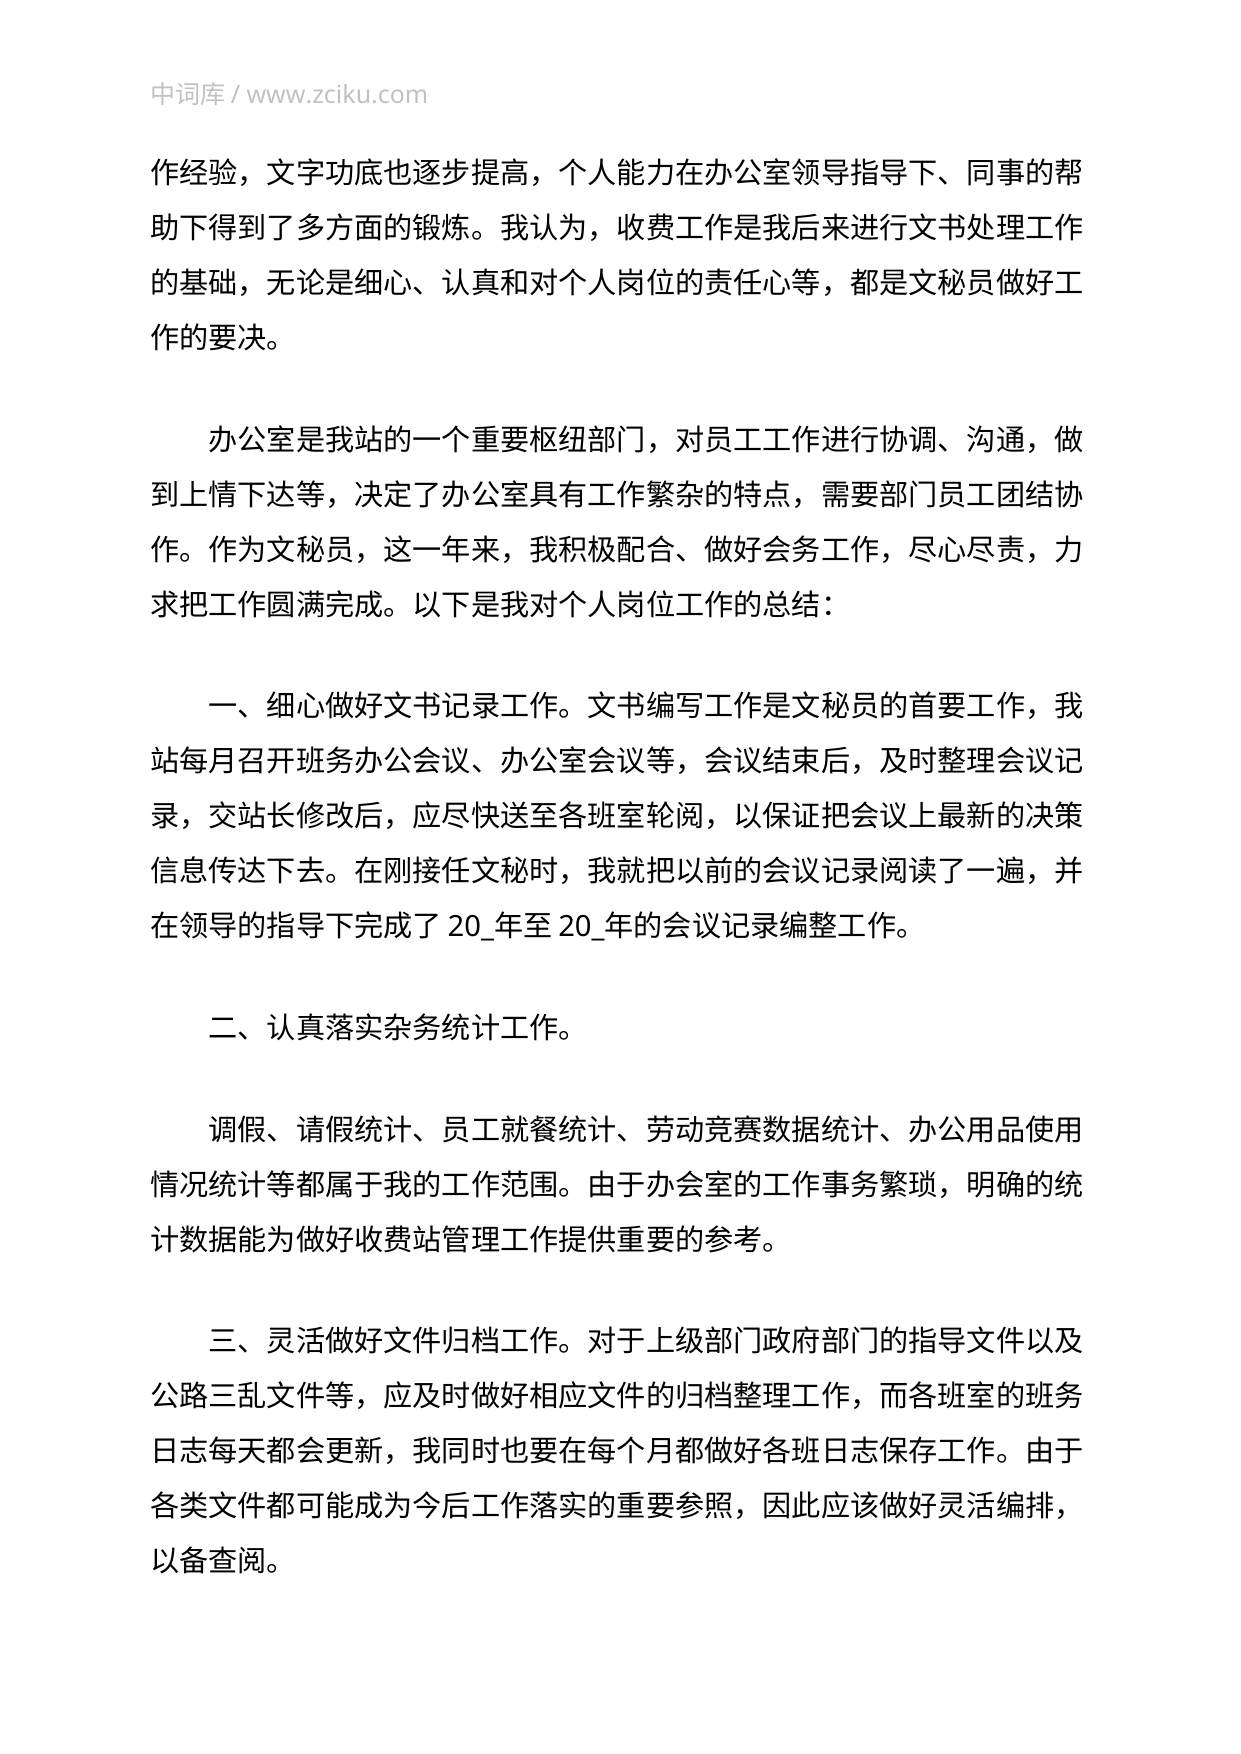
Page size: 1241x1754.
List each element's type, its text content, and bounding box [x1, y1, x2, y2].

text 一、细心做好文书记录工作。文书编写工作是文秘员的首要工作，我站每月召开班务办公会议、办公室会议等，会议结束后，及时整理会议记录，交站长修改后，应尽快送至各班室轮阅，以保证把会议上最新的决策信息传达下去。在刚接任文秘时，我就把以前的会议记录阅读了一遍，并在领导的指导下完成了20_年至20_年的会议记录编整工作。 [150, 683, 1090, 945]
text 三、灵活做好文件归档工作。对于上级部门政府部门的指导文件以及公路三乱文件等，应及时做好相应文件的归档整理工作，而各班室的班务日志每天都会更新，我同时也要在每个月都做好各班日志保存工作。由于各类文件都可能成为今后工作落实的重要参照，因此应该做好灵活编排，以备查阅。 [150, 1318, 1090, 1580]
text 二、认真落实杂务统计工作。 [150, 1004, 1090, 1047]
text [150, 150, 1090, 357]
text 办公室是我站的一个重要枢纽部门，对员工工作进行协调、沟通，做到上情下达等，决定了办公室具有工作繁杂的特点，需要部门员工团结协作。作为文秘员，这一年来，我积极配合、做好会务工作，尽心尽责，力求把工作圆满完成。以下是我对个人岗位工作的总结： [150, 416, 1090, 623]
text 调假、请假统计、员工就餐统计、劳动竞赛数据统计、办公用品使用情况统计等都属于我的工作范围。由于办会室的工作事务繁琐，明确的统计数据能为做好收费站管理工作提供重要的参考。 [150, 1106, 1090, 1258]
